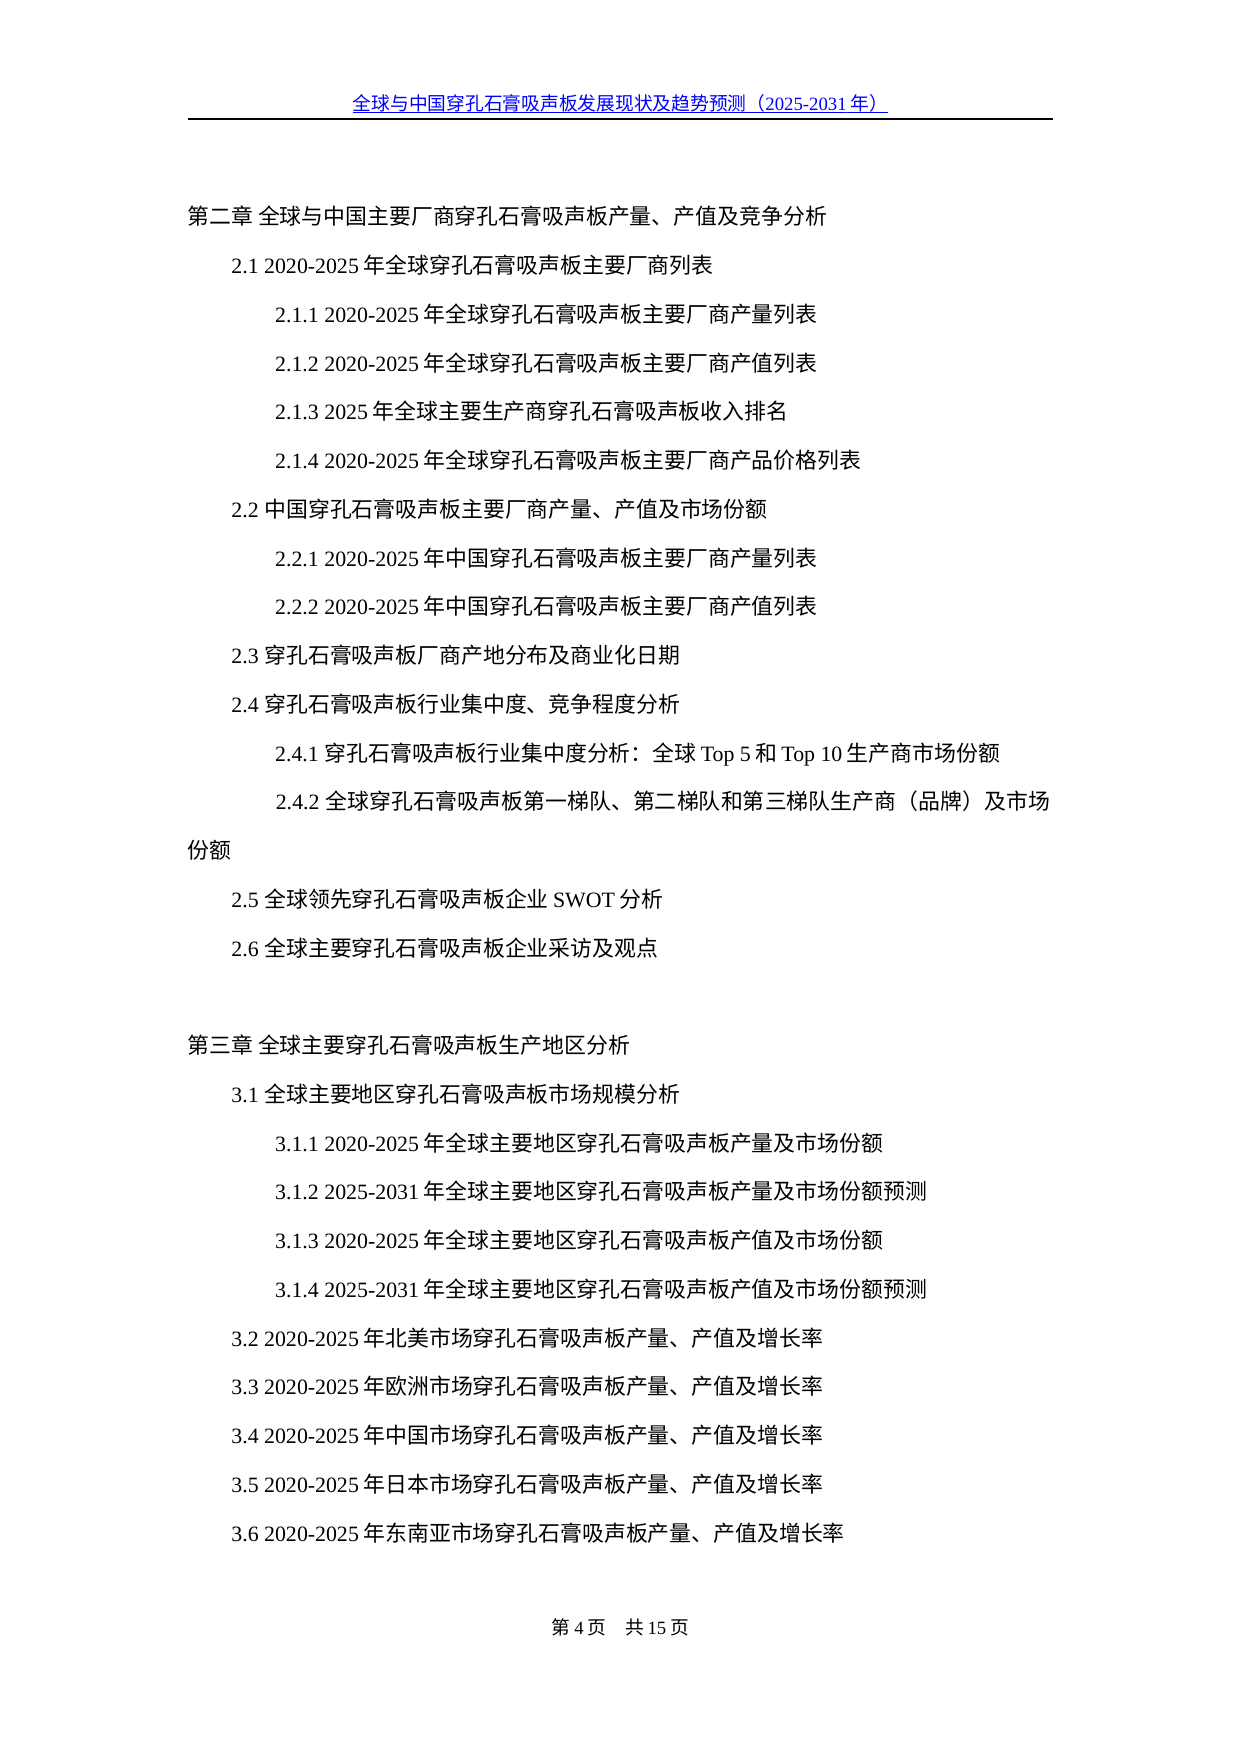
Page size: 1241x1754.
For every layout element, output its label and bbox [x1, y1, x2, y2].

text [187, 150, 1053, 1548]
